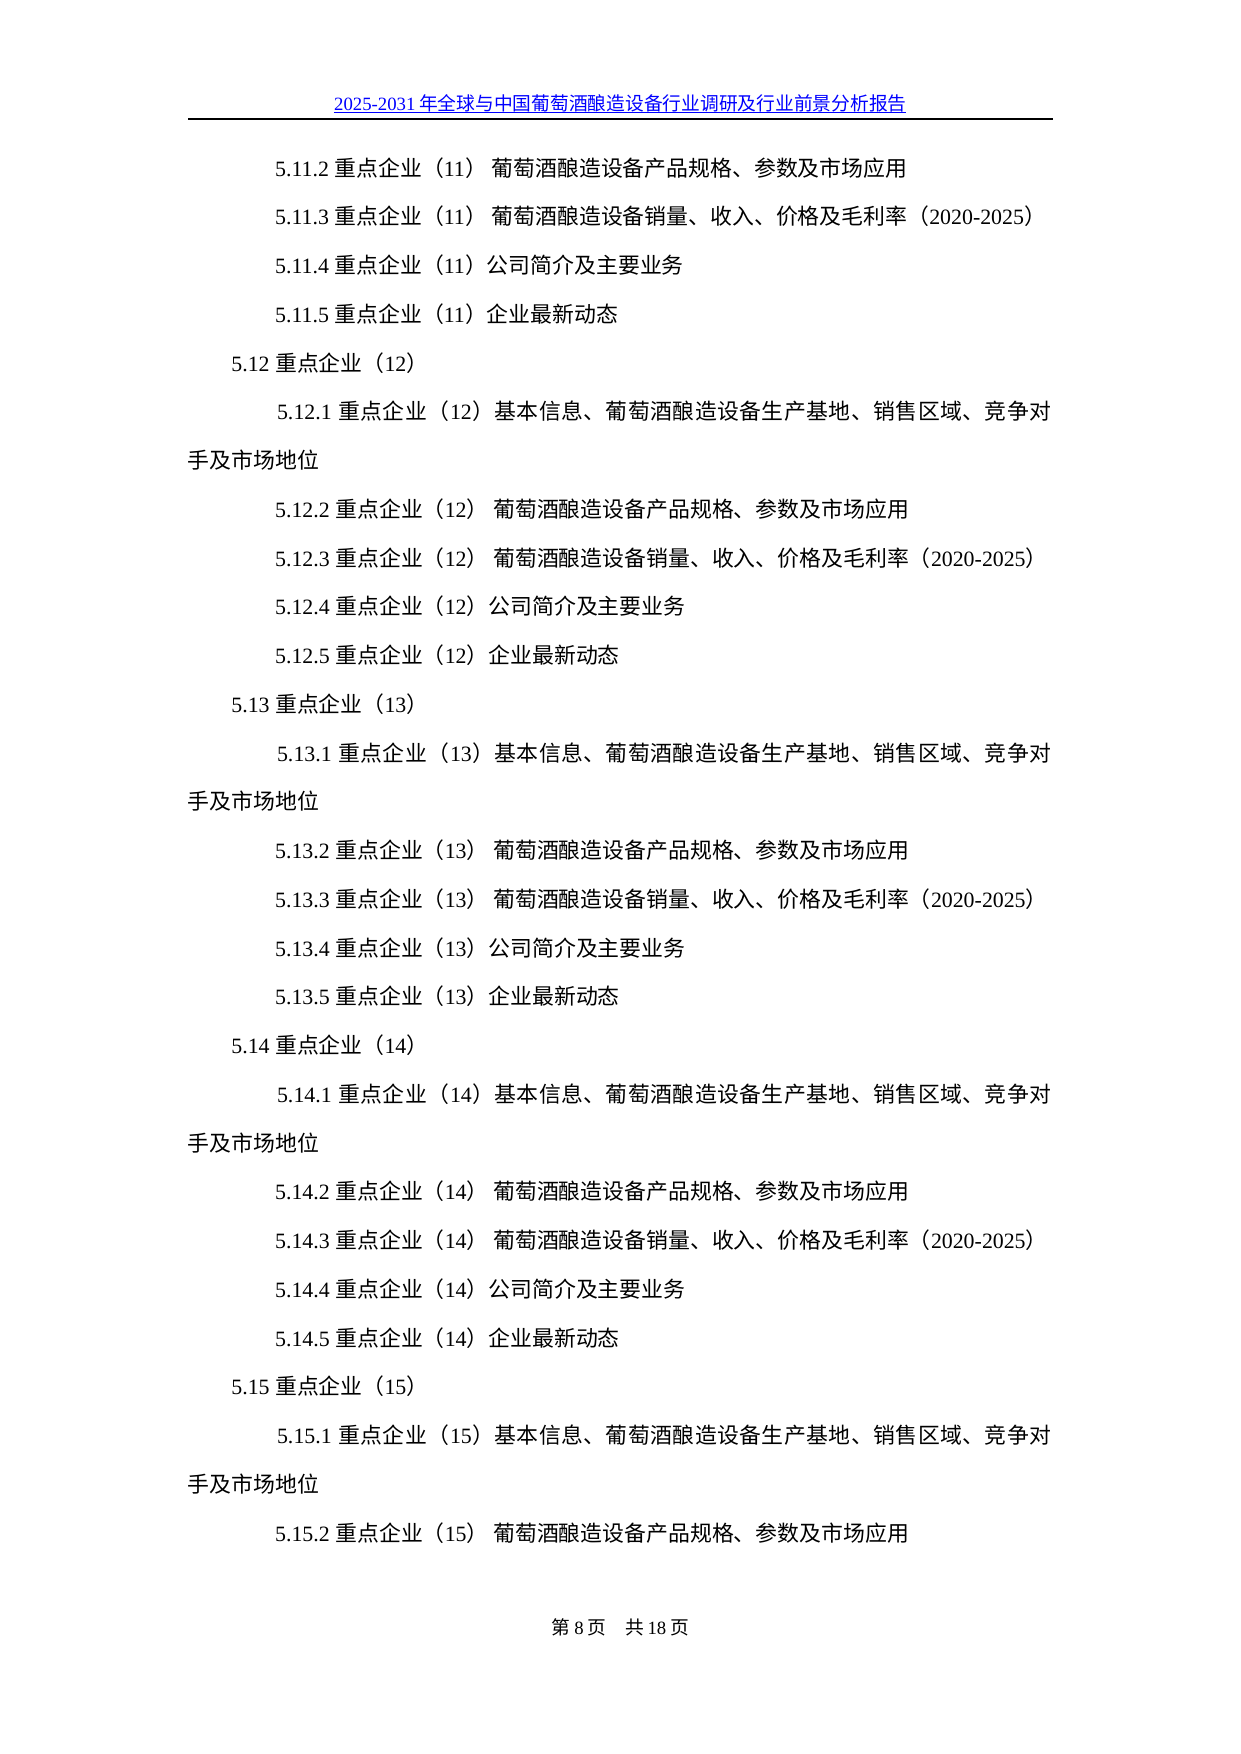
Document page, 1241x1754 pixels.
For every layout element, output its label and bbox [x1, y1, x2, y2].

text [187, 150, 1053, 1548]
